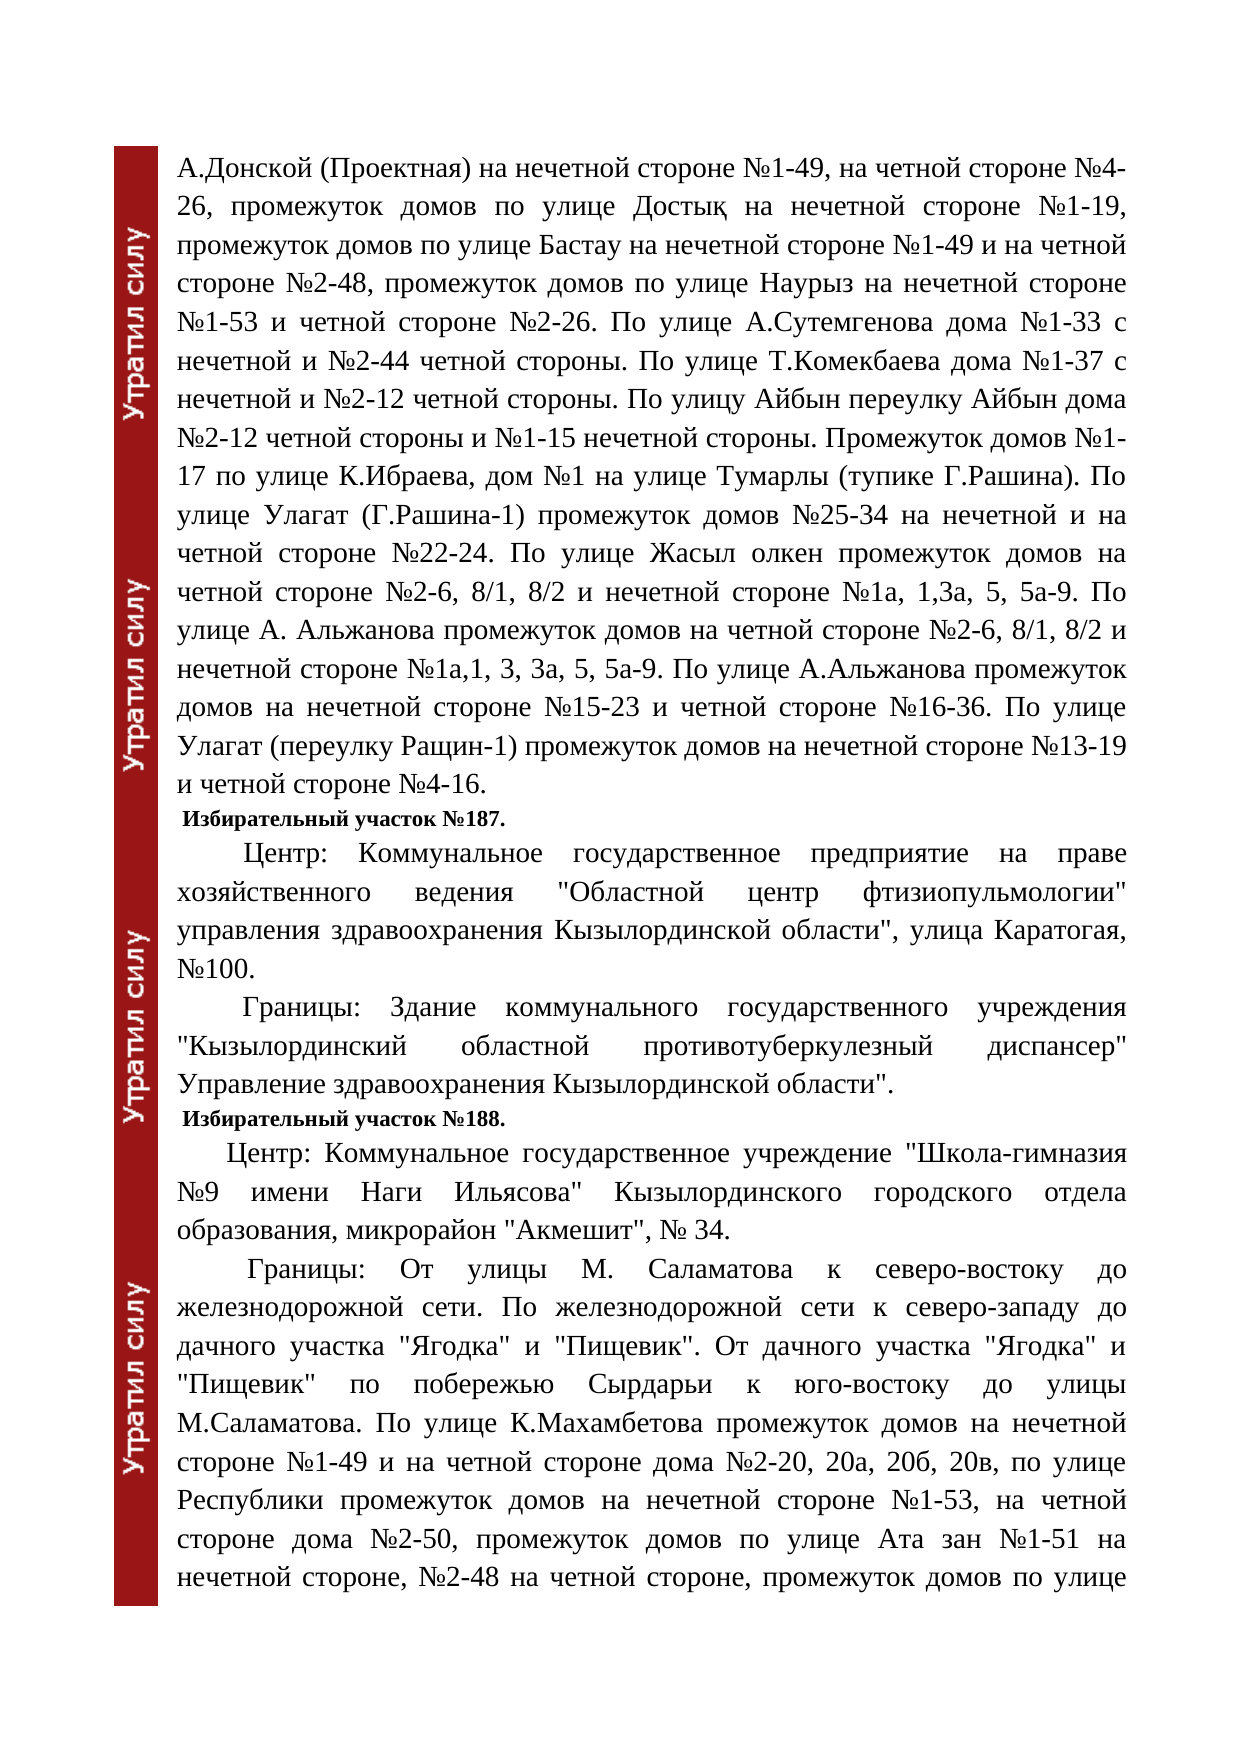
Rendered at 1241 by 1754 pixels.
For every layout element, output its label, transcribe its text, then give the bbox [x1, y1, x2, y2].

picture [114, 146, 158, 150]
text Центр: Коммунальное государственное учреждение "Школа-гимназия №9 имени Наги Ильясова" Кызылординского городского отдела образования, микрорайон "Акмешит", № 34. [112, 1135, 1128, 1246]
text Центр: Коммунальное государственное предприятие на праве хозяйственного ведения "Областной центр фтизиопульмологии" управления здравоохранения Кызылординской области", улица Каратогая, №100. [112, 835, 1128, 984]
picture [114, 1246, 158, 1251]
text Избирательный участок №188. [112, 1105, 1128, 1132]
picture [114, 984, 158, 989]
picture [114, 800, 158, 805]
picture [114, 1100, 158, 1105]
text Границы: Здание коммунального государственного учреждения "Кызылординский областной противотуберкулезный диспансер" Управление здравоохранения Кызылординской области". [112, 989, 1128, 1100]
picture [114, 1593, 158, 1606]
text Избирательный участок №187. [112, 805, 1128, 832]
